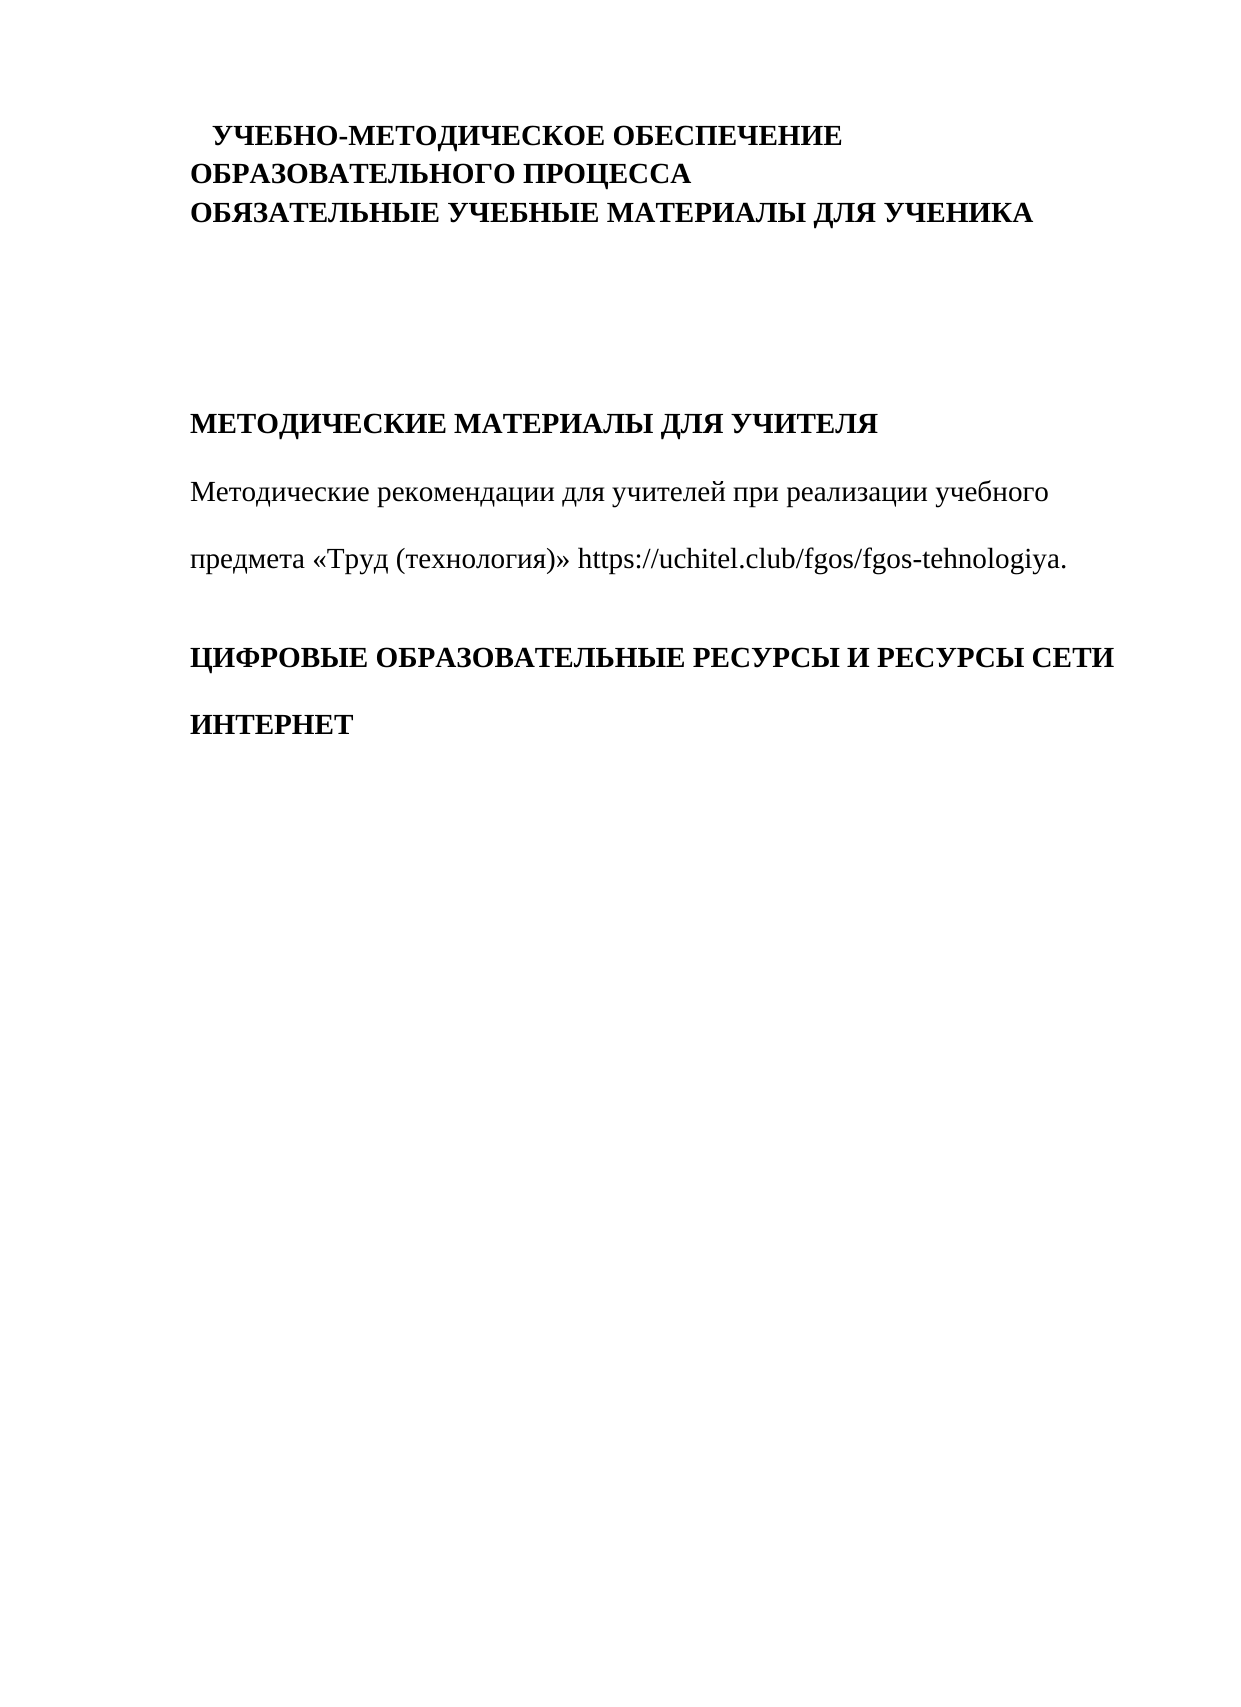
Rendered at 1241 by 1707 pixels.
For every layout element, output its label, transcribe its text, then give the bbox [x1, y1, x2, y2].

text Методические рекомендации для учителей при реализации учебного предмета «Труд (технология)» https://uchitel.club/fgos/fgos-tehnologiya. [190, 474, 1152, 574]
text УЧЕБНО-МЕТОДИЧЕСКОЕ ОБЕСПЕЧЕНИЕ ОБРАЗОВАТЕЛЬНОГО ПРОЦЕССА [190, 118, 1152, 190]
text ОБЯЗАТЕЛЬНЫЕ УЧЕБНЫЕ МАТЕРИАЛЫ ДЛЯ УЧЕНИКА [190, 195, 1152, 229]
text МЕТОДИЧЕСКИЕ МАТЕРИАЛЫ ДЛЯ УЧИТЕЛЯ [190, 407, 1152, 440]
text ЦИФРОВЫЕ ОБРАЗОВАТЕЛЬНЫЕ РЕСУРСЫ И РЕСУРСЫ СЕТИ ИНТЕРНЕТ [190, 640, 1152, 741]
